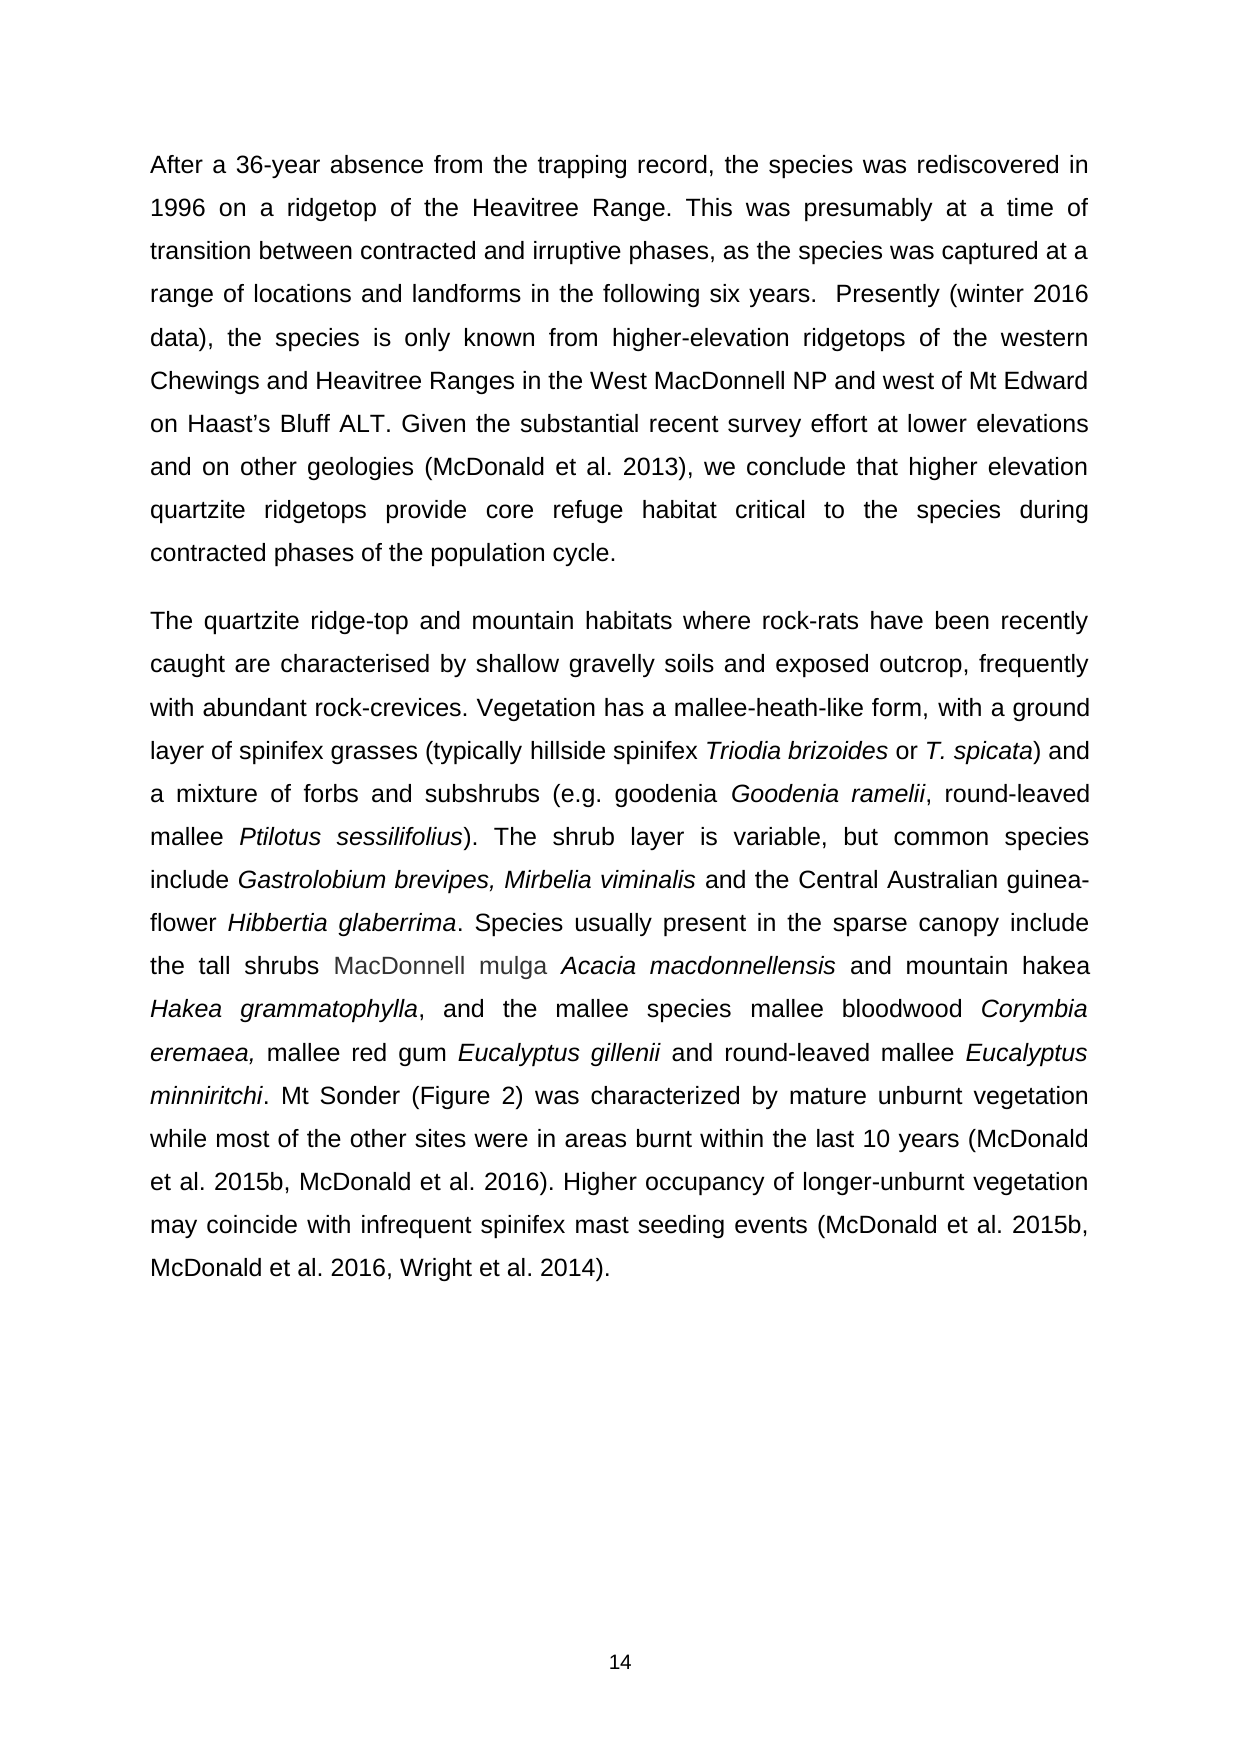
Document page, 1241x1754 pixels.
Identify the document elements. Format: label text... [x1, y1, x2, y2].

text After a 36-year absence from the trapping record, the species was rediscovered in 1996 on a ridgetop of the Heavitree Range. This was presumably at a time of transition between contracted and irruptive phases, as the species was captured at a range of locations and landforms in the following six years. Presently (winter 2016 data), the species is only known from higher-elevation ridgetops of the western Chewings and Heavitree Ranges in the West MacDonnell NP and west of Mt Edward on Haast’s Bluff ALT. Given the substantial recent survey effort at lower elevations and on other geologies (McDonald et al. 2013), we conclude that higher elevation quartzite ridgetops provide core refuge habitat critical to the species during contracted phases of the population cycle. [150, 150, 1090, 567]
text The quartzite ridge-top and mountain habitats where rock-rats have been recently caught are characterised by shallow gravelly soils and exposed outcrop, frequently with abundant rock-crevices. Vegetation has a mallee-heath-like form, with a ground layer of spinifex grasses (typically hillside spinifex Triodia brizoides or T. spicata) and a mixture of forbs and subshrubs (e.g. goodenia Goodenia ramelii, round-leaved mallee Ptilotus sessilifolius). The shrub layer is variable, but common species include Gastrolobium brevipes, Mirbelia viminalis and the Central Australian guinea-flower Hibbertia glaberrima. Species usually present in the sparse canopy include the tall shrubs MacDonnell mulga Acacia macdonnellensis and mountain hakea Hakea grammatophylla, and the mallee species mallee bloodwood Corymbia eremaea, mallee red gum Eucalyptus gillenii and round-leaved mallee Eucalyptus minniritchi. Mt Sonder (Figure 2) was characterized by mature unburnt vegetation while most of the other sites were in areas burnt within the last 10 years (McDonald et al. 2015b, McDonald et al. 2016). Higher occupancy of longer-unburnt vegetation may coincide with infrequent spinifex mast seeding events (McDonald et al. 2015b, McDonald et al. 2016, Wright et al. 2014). [150, 606, 1090, 1282]
